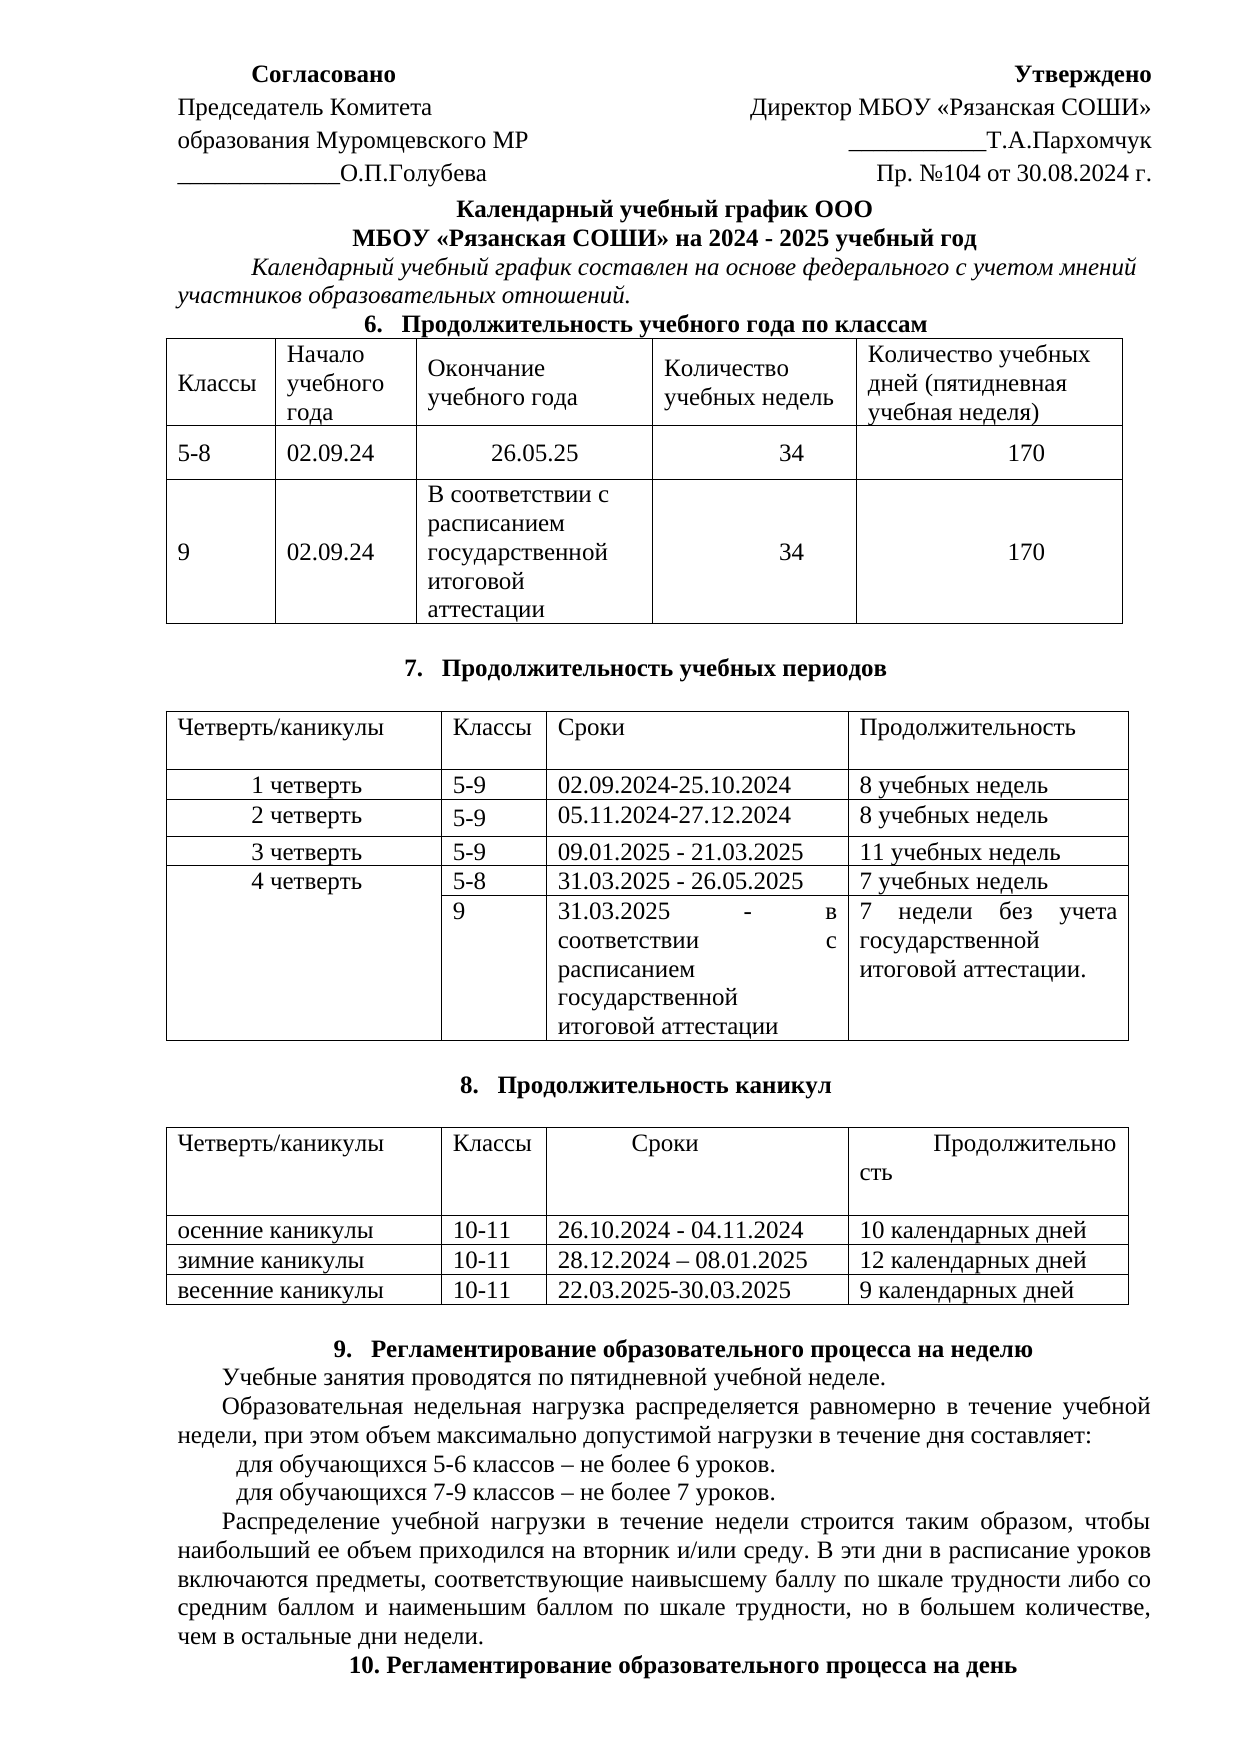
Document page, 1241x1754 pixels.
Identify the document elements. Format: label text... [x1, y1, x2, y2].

text для обучающихся 7-9 классов – не более 7 уроков. [236, 1477, 1152, 1506]
table_header Классы [442, 1128, 546, 1214]
table_cell 2 четверть [167, 800, 441, 836]
table_cell 28.12.2024 – 08.01.2025 [547, 1245, 848, 1274]
table_header Продолжительность [849, 1128, 1128, 1214]
table_cell 5-9 [442, 837, 546, 865]
text Учебные занятия проводятся по пятидневной учебной неделе. [177, 1362, 1152, 1391]
table_cell 12 календарных дней [849, 1245, 1128, 1274]
table_cell 1 четверть [167, 770, 441, 799]
table_cell 170 [857, 480, 1122, 623]
table_header Количество учебных недель [653, 339, 856, 425]
table_cell 170 [857, 426, 1122, 478]
table_cell 9 [442, 896, 546, 1040]
table_cell 02.09.2024-25.10.2024 [547, 770, 848, 799]
table_cell 8 учебных недель [849, 770, 1128, 799]
text МБОУ «Рязанская СОШИ» на 2024 - 2025 учебный год [177, 223, 1152, 252]
table_cell осенние каникулы [167, 1216, 441, 1244]
table_cell 5-8 [442, 866, 546, 895]
list Продолжительность учебного года по классам [140, 309, 1152, 338]
table_cell 3 четверть [167, 837, 441, 865]
table_cell 02.09.24 [276, 480, 416, 623]
list Регламентирование образовательного процесса на неделю [215, 1334, 1152, 1362]
table_cell 7 недели без учета государственной итоговой аттестации. [849, 896, 1128, 1040]
table_header Утверждено Директор МБОУ «Рязанская СОШИ» ___________Т.А.Пархомчук Пр. №104 от 30.08.2024 г. [572, 59, 1163, 194]
table_header Продолжительность [849, 712, 1128, 769]
table_cell 9 [167, 480, 275, 623]
table_cell 9 календарных дней [849, 1275, 1128, 1304]
text для обучающихся 5-6 классов – не более 6 уроков. [236, 1449, 1152, 1477]
text Календарный учебный график составлен на основе федерального с учетом мнений участников образовательных отношений. [177, 252, 1152, 309]
table_header Сроки [547, 1128, 848, 1214]
table_cell 7 учебных недель [849, 866, 1128, 895]
table_cell 22.03.2025-30.03.2025 [547, 1275, 848, 1304]
table_cell 05.11.2024-27.12.2024 [547, 800, 848, 836]
table_cell 5-9 [442, 800, 546, 836]
table_header Четверть/каникулы [167, 1128, 441, 1214]
table_cell 31.03.2025 - 26.05.2025 [547, 866, 848, 895]
table_cell В соответствии с расписанием государственной итоговой аттестации [417, 480, 652, 623]
table_header Согласовано Председатель Комитета образования Муромцевского МР _____________О.П.Голубева [166, 59, 572, 194]
list Продолжительность каникул [140, 1070, 1152, 1098]
text Календарный учебный график ООО [177, 194, 1152, 223]
table_cell 10-11 [442, 1245, 546, 1274]
table_cell 34 [653, 426, 856, 478]
table_header Сроки [547, 712, 848, 769]
table_header Начало учебного года [276, 339, 416, 425]
table_cell 10 календарных дней [849, 1216, 1128, 1244]
table_cell весенние каникулы [167, 1275, 441, 1304]
table_cell 8 учебных недель [849, 800, 1128, 836]
table_cell 11 учебных недель [849, 837, 1128, 865]
table_cell 09.01.2025 - 21.03.2025 [547, 837, 848, 865]
table_cell 02.09.24 [276, 426, 416, 478]
table_header Количество учебных дней (пятидневная учебная неделя) [857, 339, 1122, 425]
table_header Четверть/каникулы [167, 712, 441, 769]
table_cell 10-11 [442, 1216, 546, 1244]
table_cell 26.05.25 [417, 426, 652, 478]
table_header Классы [167, 339, 275, 425]
list Продолжительность учебных периодов [140, 653, 1152, 682]
text Образовательная недельная нагрузка распределяется равномерно в течение учебной недели, при этом объем максимально допустимой нагрузки в течение дня составляет: [177, 1391, 1152, 1449]
text Распределение учебной нагрузки в течение недели строится таким образом, чтобы наибольший ее объем приходился на вторник и/или среду. В эти дни в расписание уроков включаются предметы, соответствующие наивысшему баллу по шкале трудности либо со средним баллом и наименьшим баллом по шкале трудности, но в большем количестве, чем в остальные дни недели. [177, 1506, 1152, 1650]
table_cell 34 [653, 480, 856, 623]
table_cell 4 четверть [167, 866, 441, 1040]
table_cell 5-9 [442, 770, 546, 799]
table_cell 10-11 [442, 1275, 546, 1304]
table_cell зимние каникулы [167, 1245, 441, 1274]
table_header Окончание учебного года [417, 339, 652, 425]
list Регламентирование образовательного процесса на день [215, 1650, 1152, 1679]
table_header Классы [442, 712, 546, 769]
table_cell 31.03.2025 - в соответствии с расписанием государственной итоговой аттестации [547, 896, 848, 1040]
table_cell 26.10.2024 - 04.11.2024 [547, 1216, 848, 1244]
table_cell 5-8 [167, 426, 275, 478]
